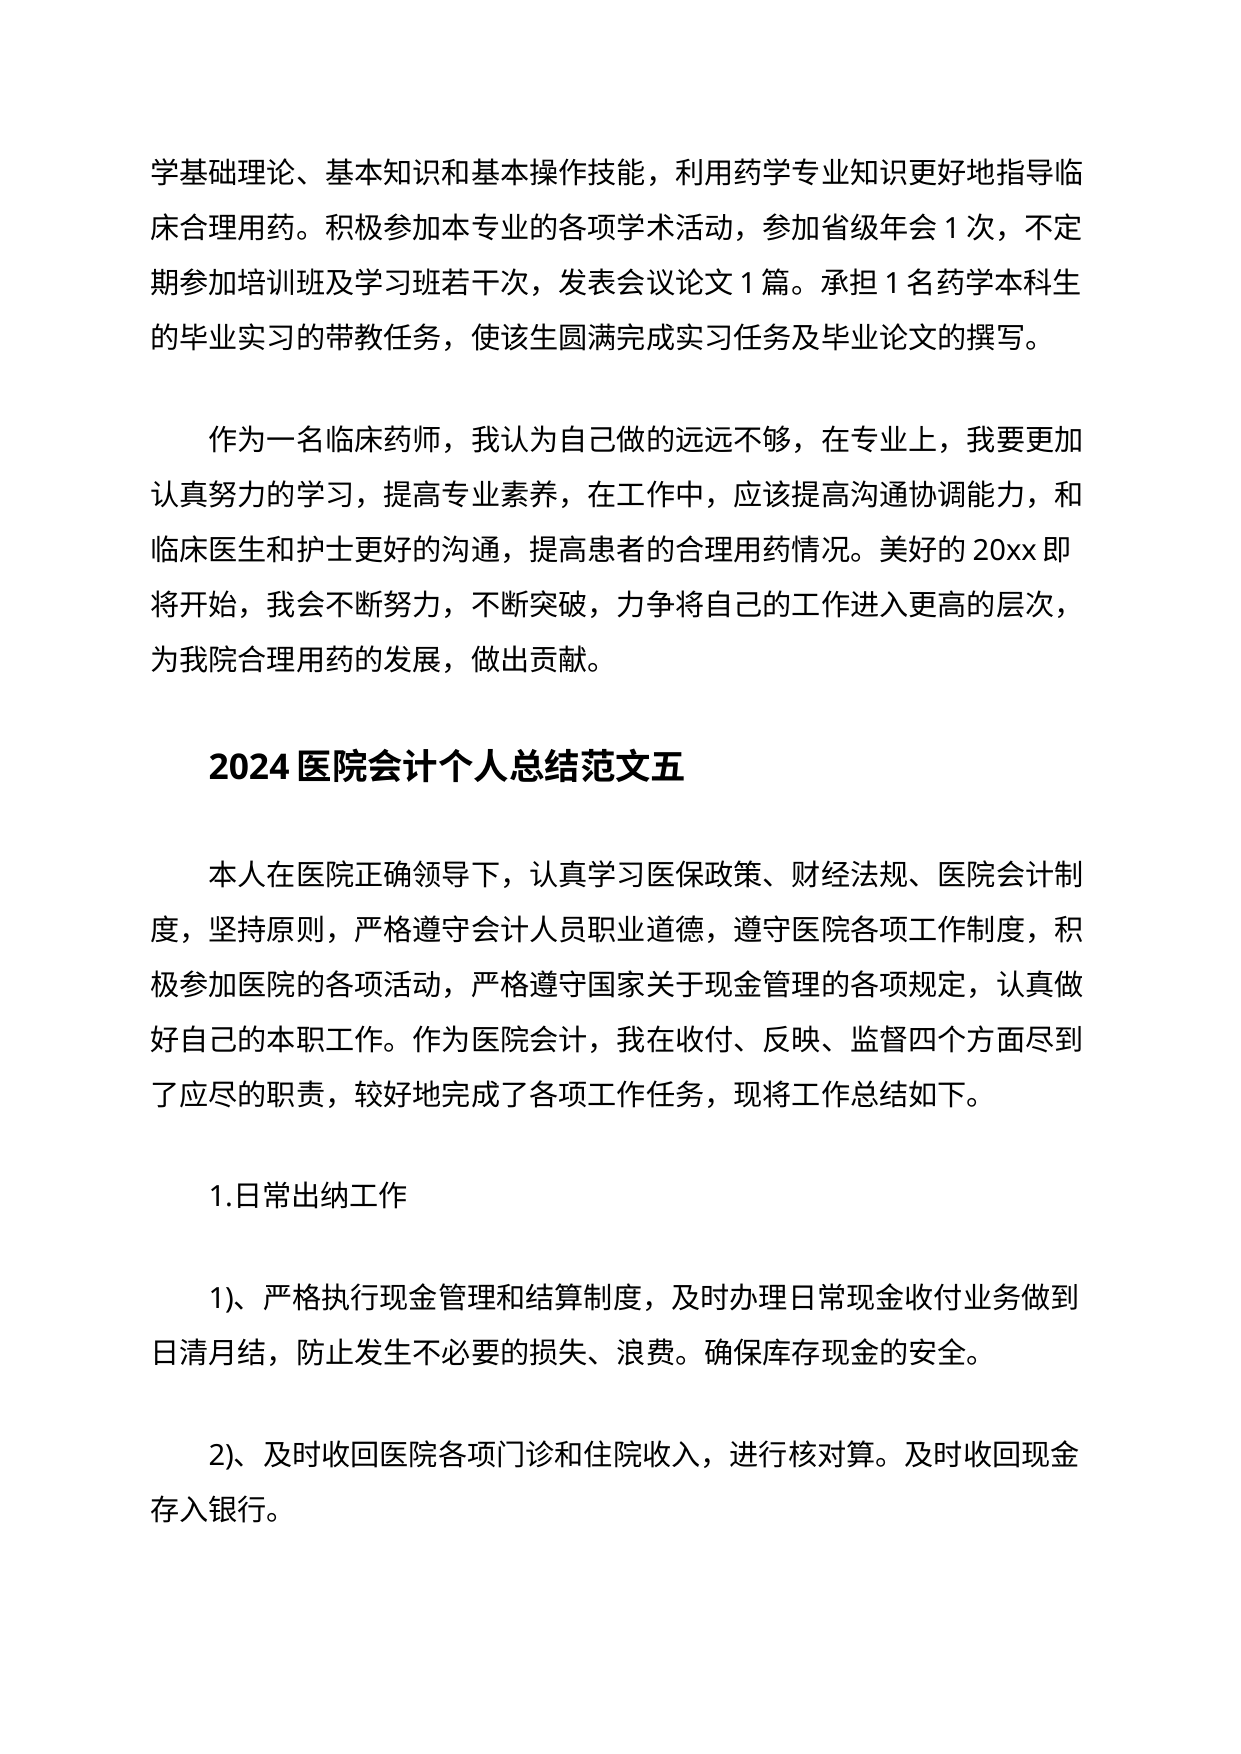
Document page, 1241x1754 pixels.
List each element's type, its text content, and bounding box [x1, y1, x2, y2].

text 1)、严格执行现金管理和结算制度，及时办理日常现金收付业务做到日清月结，防止发生不必要的损失、浪费。确保库存现金的安全。 [150, 1275, 1090, 1372]
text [150, 150, 1090, 357]
text 2)、及时收回医院各项门诊和住院收入，进行核对算。及时收回现金存入银行。 [150, 1432, 1090, 1529]
text 本人在医院正确领导下，认真学习医保政策、财经法规、医院会计制度，坚持原则，严格遵守会计人员职业道德，遵守医院各项工作制度，积极参加医院的各项活动，严格遵守国家关于现金管理的各项规定，认真做好自己的本职工作。作为医院会计，我在收付、反映、监督四个方面尽到了应尽的职责，较好地完成了各项工作任务，现将工作总结如下。 [150, 852, 1090, 1113]
text 2024医院会计个人总结范文五 [150, 738, 1090, 789]
text 作为一名临床药师，我认为自己做的远远不够，在专业上，我要更加认真努力的学习，提高专业素养，在工作中，应该提高沟通协调能力，和临床医生和护士更好的沟通，提高患者的合理用药情况。美好的20xx即将开始，我会不断努力，不断突破，力争将自己的工作进入更高的层次，为我院合理用药的发展，做出贡献。 [150, 417, 1090, 679]
text 1.日常出纳工作 [150, 1173, 1090, 1215]
